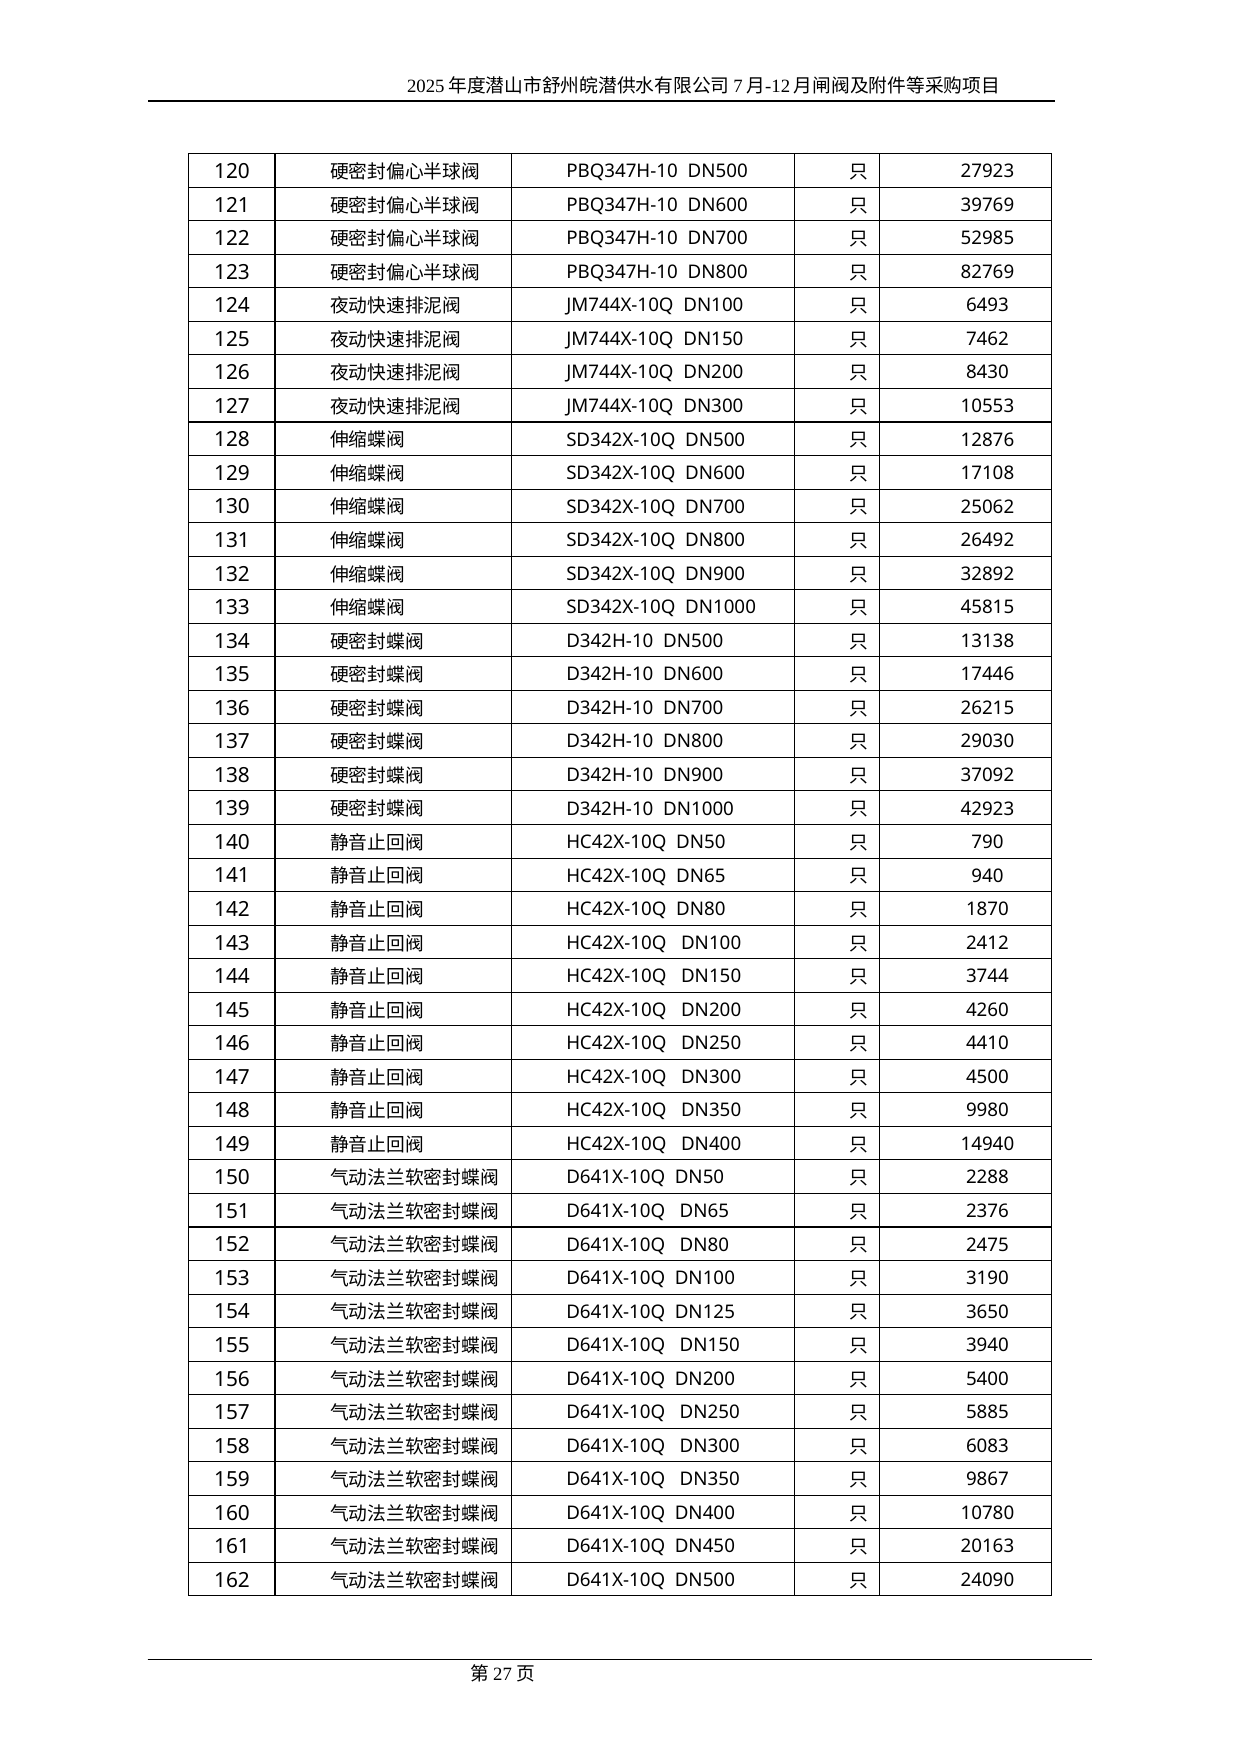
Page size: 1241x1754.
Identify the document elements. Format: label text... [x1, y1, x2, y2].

table_cell 10553 [880, 389, 1051, 421]
table_cell 52985 [880, 221, 1051, 254]
table_cell D641X-10Q DN65 [512, 1194, 794, 1226]
table_cell 夜动快速排泥阀 [276, 288, 511, 321]
table_cell 只 [795, 1295, 879, 1327]
table_cell 伸缩蝶阀 [276, 590, 511, 623]
table_cell 静音止回阀 [276, 993, 511, 1025]
table_cell 硬密封偏心半球阀 [276, 188, 511, 220]
table_cell 硬密封蝶阀 [276, 791, 511, 824]
table_cell 26492 [880, 523, 1051, 556]
table_cell 2288 [880, 1160, 1051, 1193]
table_cell 940 [880, 859, 1051, 891]
table_cell 只 [795, 758, 879, 790]
table_cell D641X-10Q DN150 [512, 1328, 794, 1361]
table_cell 148 [189, 1093, 274, 1126]
table_cell HC42X-10Q DN350 [512, 1093, 794, 1126]
table_cell 3940 [880, 1328, 1051, 1361]
table_cell 气动法兰软密封蝶阀 [276, 1295, 511, 1327]
table_cell 只 [795, 1127, 879, 1159]
table_cell 静音止回阀 [276, 926, 511, 958]
table_cell 121 [189, 188, 274, 220]
table_cell 130 [189, 490, 274, 522]
table_cell 静音止回阀 [276, 1093, 511, 1126]
table_cell HC42X-10Q DN400 [512, 1127, 794, 1159]
table_cell 152 [189, 1228, 274, 1260]
table_cell 39769 [880, 188, 1051, 220]
table_cell 只 [795, 959, 879, 992]
table_cell 伸缩蝶阀 [276, 523, 511, 556]
table_cell D641X-10Q DN350 [512, 1462, 794, 1495]
table_cell 只 [795, 490, 879, 522]
table_cell 149 [189, 1127, 274, 1159]
table_cell 14940 [880, 1127, 1051, 1159]
table_cell SD342X-10Q DN900 [512, 557, 794, 589]
table_cell 只 [795, 255, 879, 287]
table_cell 气动法兰软密封蝶阀 [276, 1563, 511, 1595]
table_cell 气动法兰软密封蝶阀 [276, 1160, 511, 1193]
table_cell HC42X-10Q DN100 [512, 926, 794, 958]
table_cell 37092 [880, 758, 1051, 790]
table_cell JM744X-10Q DN100 [512, 288, 794, 321]
table_cell 只 [795, 456, 879, 488]
table_cell 139 [189, 791, 274, 824]
table_cell 138 [189, 758, 274, 790]
table_cell 123 [189, 255, 274, 287]
table_cell 140 [189, 825, 274, 857]
table_cell 只 [795, 1261, 879, 1293]
table_cell SD342X-10Q DN700 [512, 490, 794, 522]
table_cell HC42X-10Q DN80 [512, 892, 794, 924]
table_cell D641X-10Q DN400 [512, 1496, 794, 1528]
table_cell 9867 [880, 1462, 1051, 1495]
table_cell 硬密封偏心半球阀 [276, 255, 511, 287]
table_cell 硬密封蝶阀 [276, 691, 511, 723]
table_cell D641X-10Q DN100 [512, 1261, 794, 1293]
table_cell 只 [795, 389, 879, 421]
table_cell 124 [189, 288, 274, 321]
table_cell 158 [189, 1429, 274, 1461]
table_cell 4260 [880, 993, 1051, 1025]
table_cell JM744X-10Q DN150 [512, 322, 794, 354]
table_cell 静音止回阀 [276, 1060, 511, 1092]
table_cell 只 [795, 657, 879, 690]
table_cell HC42X-10Q DN200 [512, 993, 794, 1025]
table_cell 159 [189, 1462, 274, 1495]
table_cell 5885 [880, 1395, 1051, 1428]
table_cell PBQ347H-10 DN600 [512, 188, 794, 220]
table_cell 122 [189, 221, 274, 254]
table_cell 9980 [880, 1093, 1051, 1126]
table_cell 144 [189, 959, 274, 992]
table_cell 3190 [880, 1261, 1051, 1293]
table_cell 145 [189, 993, 274, 1025]
table_cell 157 [189, 1395, 274, 1428]
table_cell 2475 [880, 1228, 1051, 1260]
table_cell 气动法兰软密封蝶阀 [276, 1362, 511, 1394]
table_cell 只 [795, 590, 879, 623]
table_cell 45815 [880, 590, 1051, 623]
table_cell 硬密封蝶阀 [276, 758, 511, 790]
table_cell 只 [795, 724, 879, 757]
table_cell 只 [795, 423, 879, 455]
table_cell D342H-10 DN1000 [512, 791, 794, 824]
table_cell 128 [189, 423, 274, 455]
table_cell 4500 [880, 1060, 1051, 1092]
table_cell 125 [189, 322, 274, 354]
table_cell 只 [795, 1529, 879, 1562]
table_cell 气动法兰软密封蝶阀 [276, 1228, 511, 1260]
table_cell 硬密封偏心半球阀 [276, 154, 511, 187]
table_cell D342H-10 DN800 [512, 724, 794, 757]
table_cell 2376 [880, 1194, 1051, 1226]
table_cell 夜动快速排泥阀 [276, 355, 511, 388]
table_cell 142 [189, 892, 274, 924]
table_cell D641X-10Q DN300 [512, 1429, 794, 1461]
table_cell 只 [795, 1429, 879, 1461]
table_cell 82769 [880, 255, 1051, 287]
table_cell D342H-10 DN700 [512, 691, 794, 723]
table_cell 27923 [880, 154, 1051, 187]
table_cell 硬密封蝶阀 [276, 624, 511, 656]
table_cell 3744 [880, 959, 1051, 992]
table_cell 20163 [880, 1529, 1051, 1562]
table_cell 只 [795, 322, 879, 354]
table_cell 只 [795, 154, 879, 187]
table_cell 只 [795, 557, 879, 589]
table_cell 硬密封蝶阀 [276, 657, 511, 690]
table_cell JM744X-10Q DN300 [512, 389, 794, 421]
table_cell 静音止回阀 [276, 1026, 511, 1059]
table_cell PBQ347H-10 DN700 [512, 221, 794, 254]
table_cell D342H-10 DN500 [512, 624, 794, 656]
table_cell 136 [189, 691, 274, 723]
table_cell 只 [795, 1328, 879, 1361]
table_cell HC42X-10Q DN65 [512, 859, 794, 891]
table_cell 静音止回阀 [276, 892, 511, 924]
table_cell 伸缩蝶阀 [276, 557, 511, 589]
table_cell 5400 [880, 1362, 1051, 1394]
table_cell 147 [189, 1060, 274, 1092]
table_cell 151 [189, 1194, 274, 1226]
table_cell 4410 [880, 1026, 1051, 1059]
table_cell 10780 [880, 1496, 1051, 1528]
table_cell JM744X-10Q DN200 [512, 355, 794, 388]
table_cell 气动法兰软密封蝶阀 [276, 1496, 511, 1528]
table_cell D641X-10Q DN200 [512, 1362, 794, 1394]
table_cell 7462 [880, 322, 1051, 354]
table_cell 只 [795, 1563, 879, 1595]
table_cell 只 [795, 691, 879, 723]
table_cell 13138 [880, 624, 1051, 656]
table_cell 气动法兰软密封蝶阀 [276, 1395, 511, 1428]
table_cell 131 [189, 523, 274, 556]
table_cell 静音止回阀 [276, 859, 511, 891]
table_cell D342H-10 DN900 [512, 758, 794, 790]
table_cell 6083 [880, 1429, 1051, 1461]
table_cell 气动法兰软密封蝶阀 [276, 1529, 511, 1562]
table_cell 12876 [880, 423, 1051, 455]
table_cell 气动法兰软密封蝶阀 [276, 1429, 511, 1461]
table_cell 只 [795, 1160, 879, 1193]
table_cell 只 [795, 1194, 879, 1226]
table_cell 硬密封偏心半球阀 [276, 221, 511, 254]
table_cell 只 [795, 1362, 879, 1394]
table_cell HC42X-10Q DN150 [512, 959, 794, 992]
table_cell PBQ347H-10 DN500 [512, 154, 794, 187]
table_cell 夜动快速排泥阀 [276, 322, 511, 354]
table_cell D641X-10Q DN450 [512, 1529, 794, 1562]
table_cell D641X-10Q DN250 [512, 1395, 794, 1428]
table_cell 只 [795, 859, 879, 891]
table_cell 129 [189, 456, 274, 488]
table_cell 155 [189, 1328, 274, 1361]
table_cell 25062 [880, 490, 1051, 522]
table_cell 156 [189, 1362, 274, 1394]
table_cell 127 [189, 389, 274, 421]
table_cell D641X-10Q DN80 [512, 1228, 794, 1260]
table_cell 146 [189, 1026, 274, 1059]
table_cell 只 [795, 791, 879, 824]
table_cell 气动法兰软密封蝶阀 [276, 1261, 511, 1293]
table_cell SD342X-10Q DN1000 [512, 590, 794, 623]
table_cell 24090 [880, 1563, 1051, 1595]
table_cell 只 [795, 892, 879, 924]
table_cell 静音止回阀 [276, 959, 511, 992]
table_cell 8430 [880, 355, 1051, 388]
table_cell 143 [189, 926, 274, 958]
table_cell 只 [795, 288, 879, 321]
table_cell 137 [189, 724, 274, 757]
table_cell 42923 [880, 791, 1051, 824]
table_cell HC42X-10Q DN300 [512, 1060, 794, 1092]
table_cell D641X-10Q DN500 [512, 1563, 794, 1595]
table_cell 只 [795, 1228, 879, 1260]
table_cell 132 [189, 557, 274, 589]
table_cell 只 [795, 221, 879, 254]
table_cell 134 [189, 624, 274, 656]
table_cell 6493 [880, 288, 1051, 321]
table_cell 只 [795, 188, 879, 220]
table_cell HC42X-10Q DN50 [512, 825, 794, 857]
table_cell 硬密封蝶阀 [276, 724, 511, 757]
table_cell 只 [795, 993, 879, 1025]
table_cell 伸缩蝶阀 [276, 456, 511, 488]
table_cell HC42X-10Q DN250 [512, 1026, 794, 1059]
table_cell D641X-10Q DN50 [512, 1160, 794, 1193]
table_cell 126 [189, 355, 274, 388]
table_cell 17108 [880, 456, 1051, 488]
table_cell 只 [795, 355, 879, 388]
table_cell 790 [880, 825, 1051, 857]
table_cell 夜动快速排泥阀 [276, 389, 511, 421]
table_cell 只 [795, 523, 879, 556]
table_cell D342H-10 DN600 [512, 657, 794, 690]
table_cell 141 [189, 859, 274, 891]
table_cell 1870 [880, 892, 1051, 924]
table_cell 2412 [880, 926, 1051, 958]
table_cell 伸缩蝶阀 [276, 490, 511, 522]
table_cell 26215 [880, 691, 1051, 723]
table_cell 只 [795, 926, 879, 958]
table_cell 静音止回阀 [276, 1127, 511, 1159]
table_cell 150 [189, 1160, 274, 1193]
table_cell 160 [189, 1496, 274, 1528]
table_cell D641X-10Q DN125 [512, 1295, 794, 1327]
table_cell PBQ347H-10 DN800 [512, 255, 794, 287]
table_cell 120 [189, 154, 274, 187]
table_cell 135 [189, 657, 274, 690]
table_cell 气动法兰软密封蝶阀 [276, 1194, 511, 1226]
table_cell SD342X-10Q DN600 [512, 456, 794, 488]
table_cell 29030 [880, 724, 1051, 757]
table_cell 只 [795, 1026, 879, 1059]
table_cell SD342X-10Q DN800 [512, 523, 794, 556]
table_cell 气动法兰软密封蝶阀 [276, 1328, 511, 1361]
table_cell SD342X-10Q DN500 [512, 423, 794, 455]
table_cell 静音止回阀 [276, 825, 511, 857]
table_cell 32892 [880, 557, 1051, 589]
table_cell 气动法兰软密封蝶阀 [276, 1462, 511, 1495]
table_cell 只 [795, 1496, 879, 1528]
table_cell 只 [795, 1060, 879, 1092]
table_cell 伸缩蝶阀 [276, 423, 511, 455]
table_cell 只 [795, 825, 879, 857]
table_cell 161 [189, 1529, 274, 1562]
table_cell 只 [795, 1093, 879, 1126]
table_cell 162 [189, 1563, 274, 1595]
table_cell 只 [795, 624, 879, 656]
table_cell 只 [795, 1395, 879, 1428]
table_cell 17446 [880, 657, 1051, 690]
table_cell 133 [189, 590, 274, 623]
table_cell 3650 [880, 1295, 1051, 1327]
table_cell 153 [189, 1261, 274, 1293]
table_cell 154 [189, 1295, 274, 1327]
table_cell 只 [795, 1462, 879, 1495]
